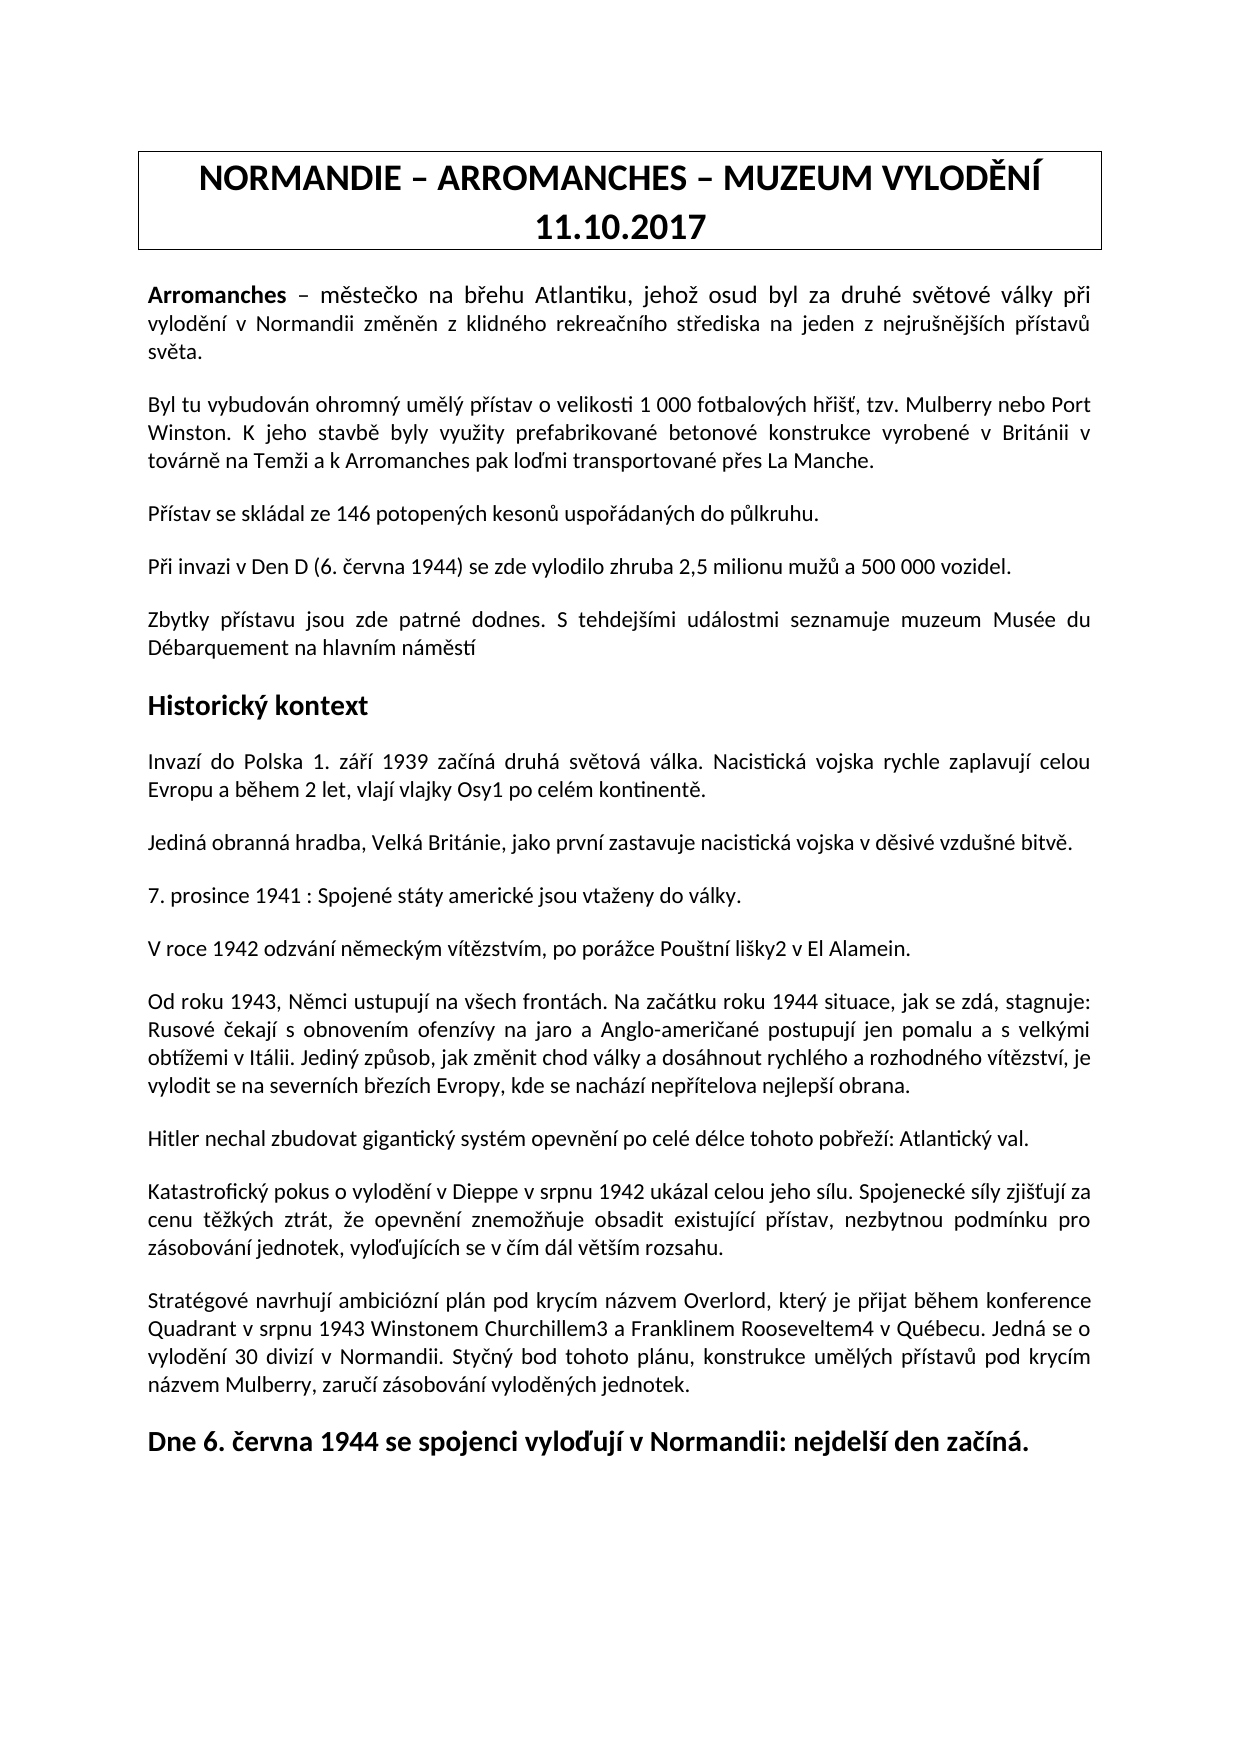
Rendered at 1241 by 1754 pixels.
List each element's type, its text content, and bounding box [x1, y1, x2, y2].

text Stratégové navrhují ambiciózní plán pod krycím názvem Overlord, který je přijat během konference Quadrant v srpnu 1943 Winstonem Churchillem3 a Franklinem Rooseveltem4 v Québecu. Jedná se o vylodění 30 divizí v Normandii. Styčný bod tohoto plánu, konstrukce umělých přístavů pod krycím názvem Mulberry, zaručí zásobování vyloděných jednotek. [148, 1286, 1093, 1398]
text 7. prosince 1941 : Spojené státy americké jsou vtaženy do války. [148, 881, 1093, 909]
text Arromanches – městečko na břehu Atlantiku, jehož osud byl za druhé světové války při vylodění v Normandii změněn z klidného rekreačního střediska na jeden z nejrušnějších přístavů světa. [148, 279, 1093, 365]
text NORMANDIE – ARROMANCHES – MUZEUM VYLODĚNÍ 11.10.2017 [139, 152, 1101, 249]
text V roce 1942 odzvání německým vítězstvím, po porážce Pouštní lišky2 v El Alamein. [148, 934, 1093, 962]
text Zbytky přístavu jsou zde patrné dodnes. S tehdejšími událostmi seznamuje muzeum Musée du Débarquement na hlavním náměstí [148, 606, 1093, 662]
text Při invazi v Den D (6. června 1944) se zde vylodilo zhruba 2,5 milionu mužů a 500 000 vozidel. [148, 552, 1093, 581]
text Dne 6. června 1944 se spojenci vyloďují v Normandii: nejdelší den začíná. [148, 1423, 1093, 1459]
text Historický kontext [148, 687, 1093, 722]
text Jediná obranná hradba, Velká Británie, jako první zastavuje nacistická vojska v děsivé vzdušné bitvě. [148, 828, 1093, 856]
text Od roku 1943, Němci ustupují na všech frontách. Na začátku roku 1944 situace, jak se zdá, stagnuje: Rusové čekají s obnovením ofenzívy na jaro a Anglo-američané postupují jen pomalu a s velkými obtížemi v Itálii. Jediný způsob, jak změnit chod války a dosáhnout rychlého a rozhodného vítězství, je vylodit se na severních březích Evropy, kde se nachází nepřítelova nejlepší obrana. [148, 987, 1093, 1099]
text Byl tu vybudován ohromný umělý přístav o velikosti 1 000 fotbalových hřišť, tzv. Mulberry nebo Port Winston. K jeho stavbě byly využity prefabrikované betonové konstrukce vyrobené v Británii v továrně na Temži a k Arromanches pak loďmi transportované přes La Manche. [148, 390, 1093, 474]
text Hitler nechal zbudovat gigantický systém opevnění po celé délce tohoto pobřeží: Atlantický val. [148, 1124, 1093, 1152]
text Přístav se skládal ze 146 potopených kesonů uspořádaných do půlkruhu. [148, 499, 1093, 527]
text Katastrofický pokus o vylodění v Dieppe v srpnu 1942 ukázal celou jeho sílu. Spojenecké síly zjišťují za cenu těžkých ztrát, že opevnění znemožňuje obsadit existující přístav, nezbytnou podmínku pro zásobování jednotek, vyloďujících se v čím dál větším rozsahu. [148, 1177, 1093, 1261]
text Invazí do Polska 1. září 1939 začíná druhá světová válka. Nacistická vojska rychle zaplavují celou Evropu a během 2 let, vlají vlajky Osy1 po celém kontinentě. [148, 747, 1093, 803]
